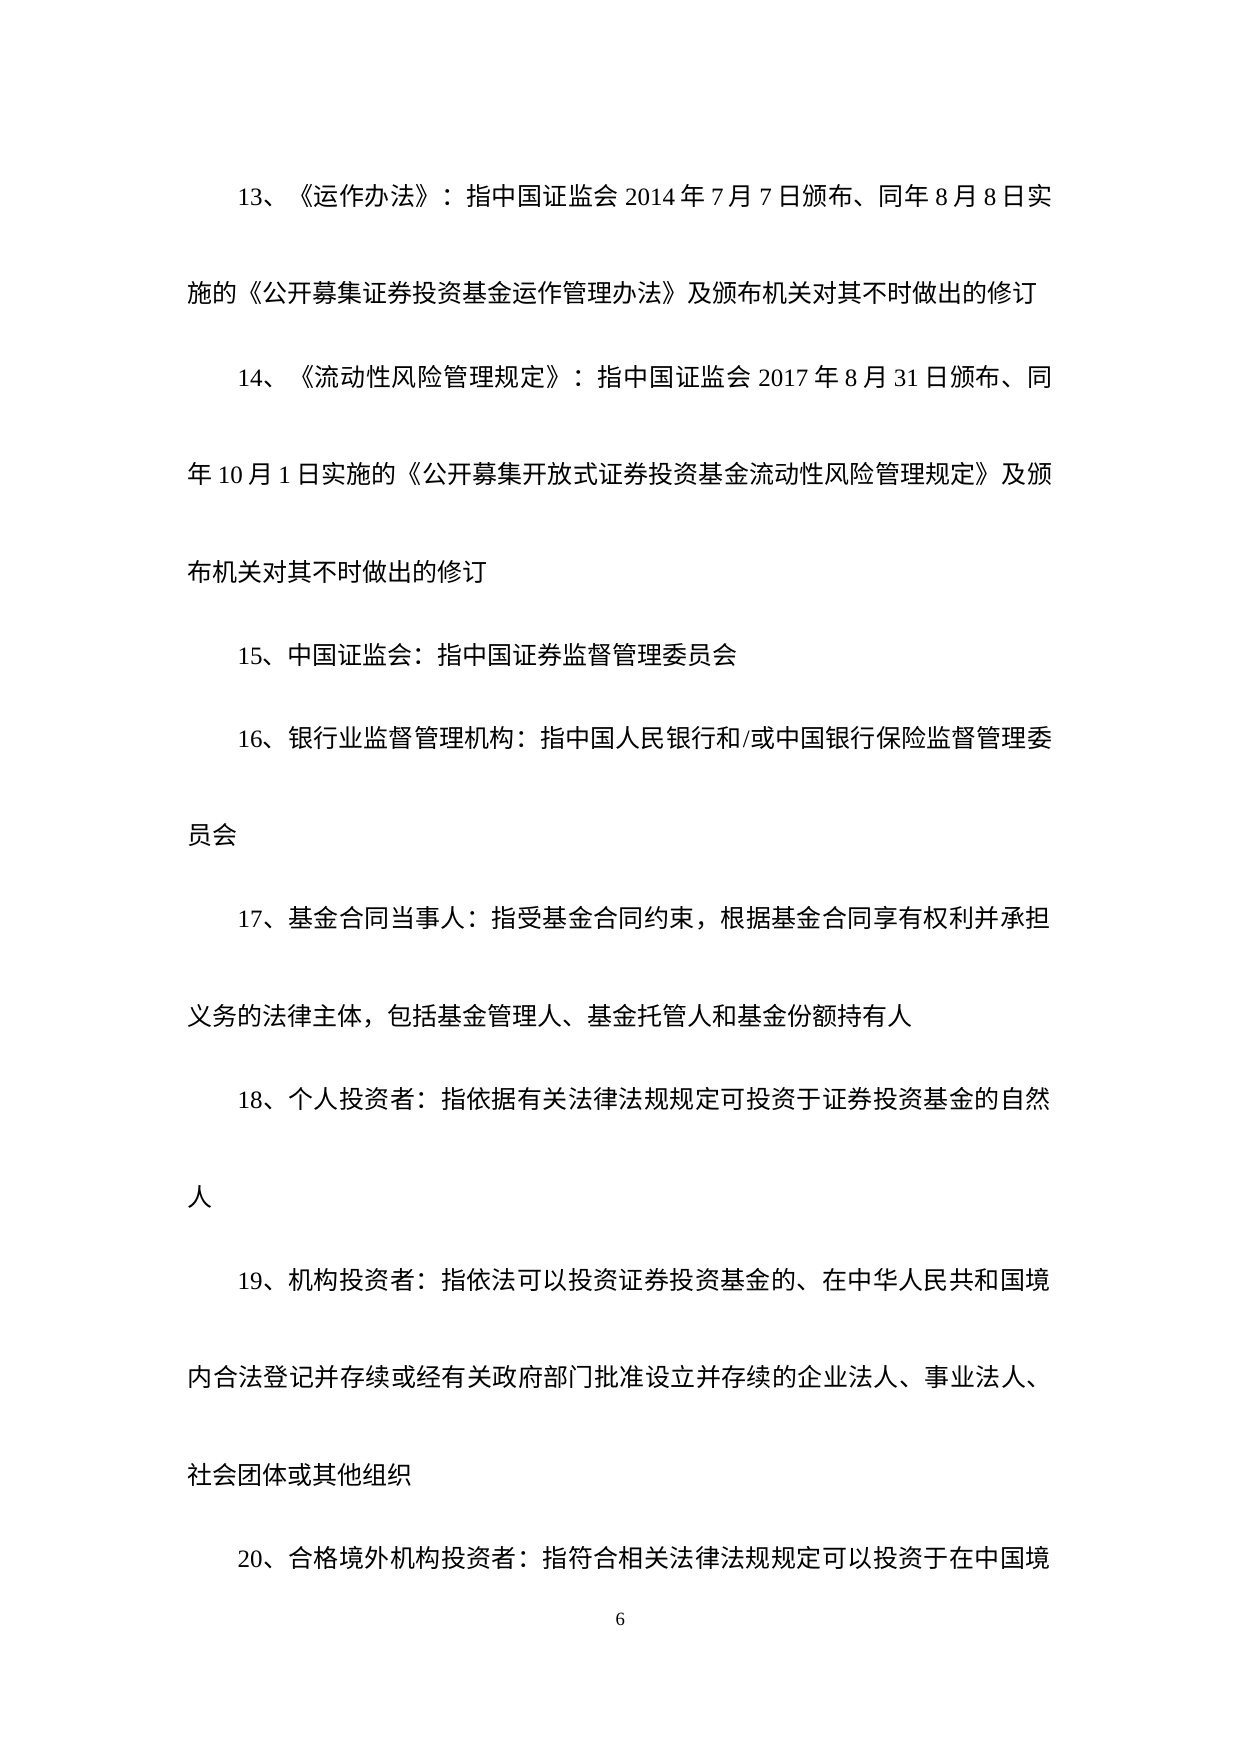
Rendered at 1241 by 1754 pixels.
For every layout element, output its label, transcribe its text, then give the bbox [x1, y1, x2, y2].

text 14、《流动性风险管理规定》：指中国证监会2017年8月31日颁布、同年10月1日实施的《公开募集开放式证券投资基金流动性风险管理规定》及颁布机关对其不时做出的修订 [187, 343, 1053, 603]
text 16、银行业监督管理机构：指中国人民银行和/或中国银行保险监督管理委员会 [187, 704, 1053, 866]
text 18、个人投资者：指依据有关法律法规规定可投资于证券投资基金的自然人 [187, 1065, 1053, 1228]
text 17、基金合同当事人：指受基金合同约束，根据基金合同享有权利并承担义务的法律主体，包括基金管理人、基金托管人和基金份额持有人 [187, 884, 1053, 1047]
text 19、机构投资者：指依法可以投资证券投资基金的、在中华人民共和国境内合法登记并存续或经有关政府部门批准设立并存续的企业法人、事业法人、社会团体或其他组织 [187, 1246, 1053, 1506]
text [187, 1524, 1053, 1589]
text 13、《运作办法》：指中国证监会2014年7月7日颁布、同年8月8日实施的《公开募集证券投资基金运作管理办法》及颁布机关对其不时做出的修订 [187, 162, 1053, 324]
text 15、中国证监会：指中国证券监督管理委员会 [187, 621, 1053, 686]
